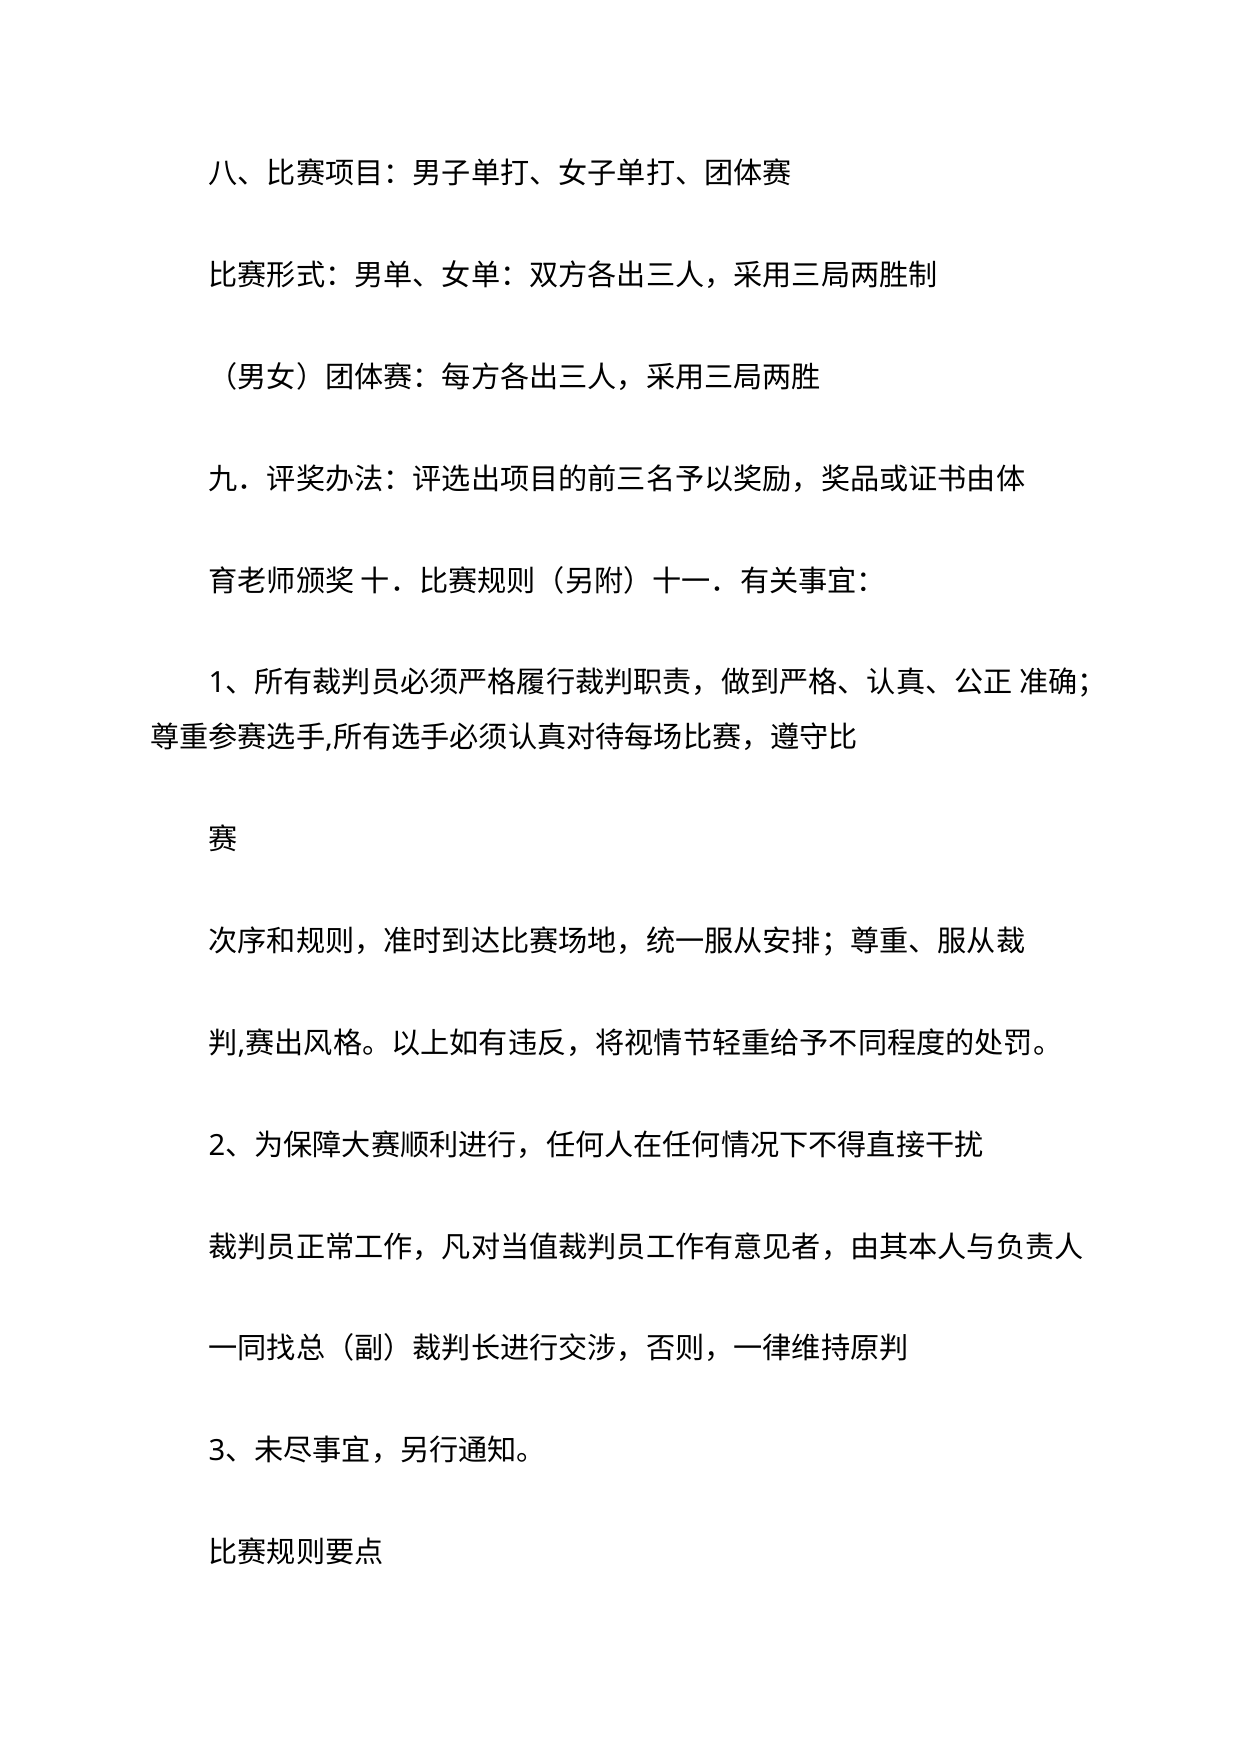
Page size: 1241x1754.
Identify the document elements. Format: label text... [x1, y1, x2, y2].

text （男女）团体赛：每方各出三人，采用三局两胜 [150, 353, 1090, 396]
text 赛 [150, 816, 1090, 858]
text 八、比赛项目：男子单打、女子单打、团体赛 [150, 150, 1090, 192]
text 比赛规则要点 [150, 1529, 1090, 1571]
text 育老师颁奖 十．比赛规则（另附）十一．有关事宜： [150, 557, 1090, 599]
text 1、所有裁判员必须严格履行裁判职责，做到严格、认真、公正 准确；尊重参赛选手,所有选手必须认真对待每场比赛，遵守比 [150, 659, 1090, 756]
text 比赛形式：男单、女单：双方各出三人，采用三局两胜制 [150, 252, 1090, 294]
text 3、未尽事宜，另行通知。 [150, 1427, 1090, 1469]
text 九．评奖办法：评选出项目的前三名予以奖励，奖品或证书由体 [150, 455, 1090, 498]
text 判,赛出风格。以上如有违反，将视情节轻重给予不同程度的处罚。 [150, 1019, 1090, 1062]
text 一同找总（副）裁判长进行交涉，否则，一律维持原判 [150, 1325, 1090, 1367]
text 裁判员正常工作，凡对当值裁判员工作有意见者，由其本人与负责人 [150, 1223, 1090, 1266]
text 2、为保障大赛顺利进行，任何人在任何情况下不得直接干扰 [150, 1121, 1090, 1164]
text 次序和规则，准时到达比赛场地，统一服从安排；尊重、服从裁 [150, 918, 1090, 960]
